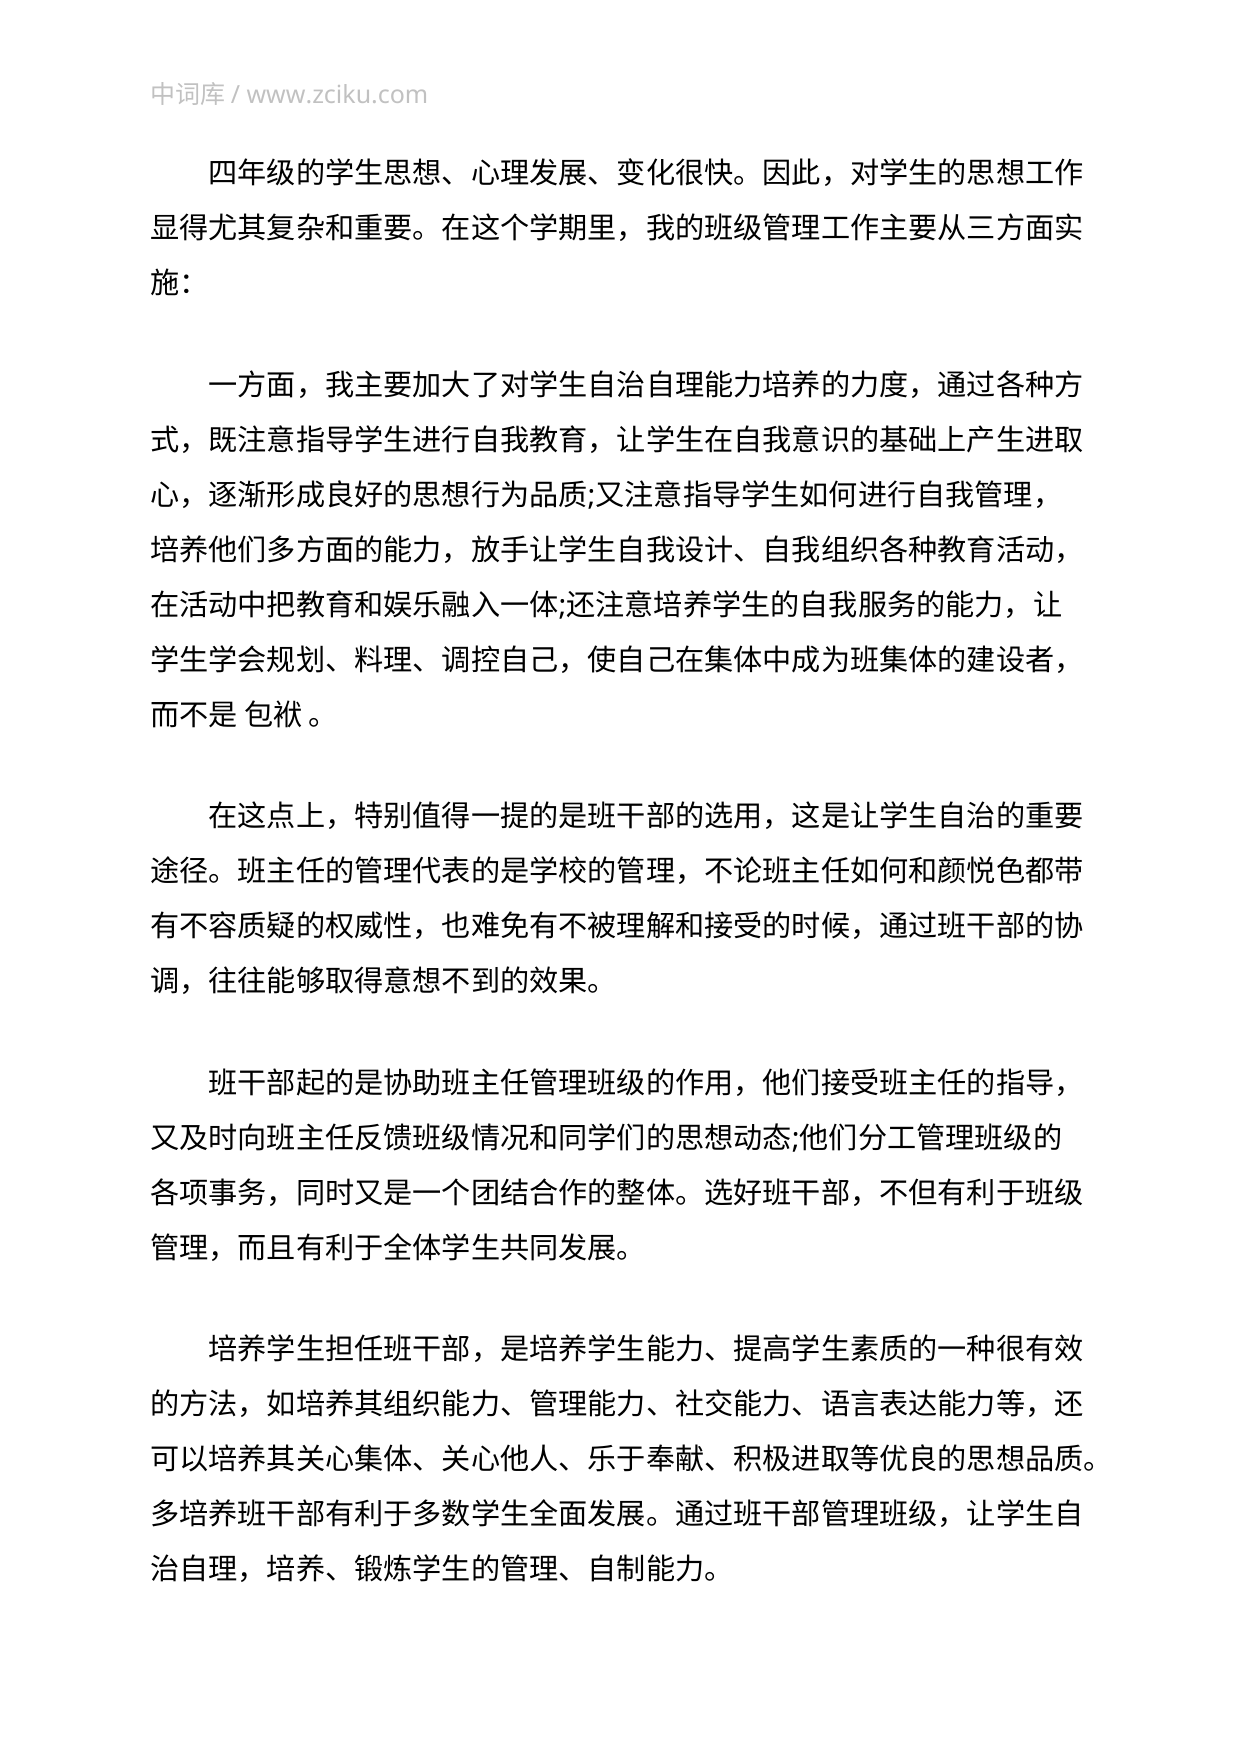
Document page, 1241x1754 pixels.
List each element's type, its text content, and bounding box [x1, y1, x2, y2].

text 在这点上，特别值得一提的是班干部的选用，这是让学生自治的重要途径。班主任的管理代表的是学校的管理，不论班主任如何和颜悦色都带有不容质疑的权威性，也难免有不被理解和接受的时候，通过班干部的协调，往往能够取得意想不到的效果。 [150, 793, 1090, 1000]
text 培养学生担任班干部，是培养学生能力、提高学生素质的一种很有效的方法，如培养其组织能力、管理能力、社交能力、语言表达能力等，还可以培养其关心集体、关心他人、乐于奉献、积极进取等优良的思想品质。多培养班干部有利于多数学生全面发展。通过班干部管理班级，让学生自治自理，培养、锻炼学生的管理、自制能力。 [150, 1326, 1090, 1588]
text 四年级的学生思想、心理发展、变化很快。因此，对学生的思想工作显得尤其复杂和重要。在这个学期里，我的班级管理工作主要从三方面实施： [150, 150, 1090, 302]
text 一方面，我主要加大了对学生自治自理能力培养的力度，通过各种方式，既注意指导学生进行自我教育，让学生在自我意识的基础上产生进取心，逐渐形成良好的思想行为品质;又注意指导学生如何进行自我管理，培养他们多方面的能力，放手让学生自我设计、自我组织各种教育活动，在活动中把教育和娱乐融入一体;还注意培养学生的自我服务的能力，让学生学会规划、料理、调控自己，使自己在集体中成为班集体的建设者，而不是 包袱 。 [150, 362, 1090, 733]
text 班干部起的是协助班主任管理班级的作用，他们接受班主任的指导，又及时向班主任反馈班级情况和同学们的思想动态;他们分工管理班级的各项事务，同时又是一个团结合作的整体。选好班干部，不但有利于班级管理，而且有利于全体学生共同发展。 [150, 1059, 1090, 1266]
